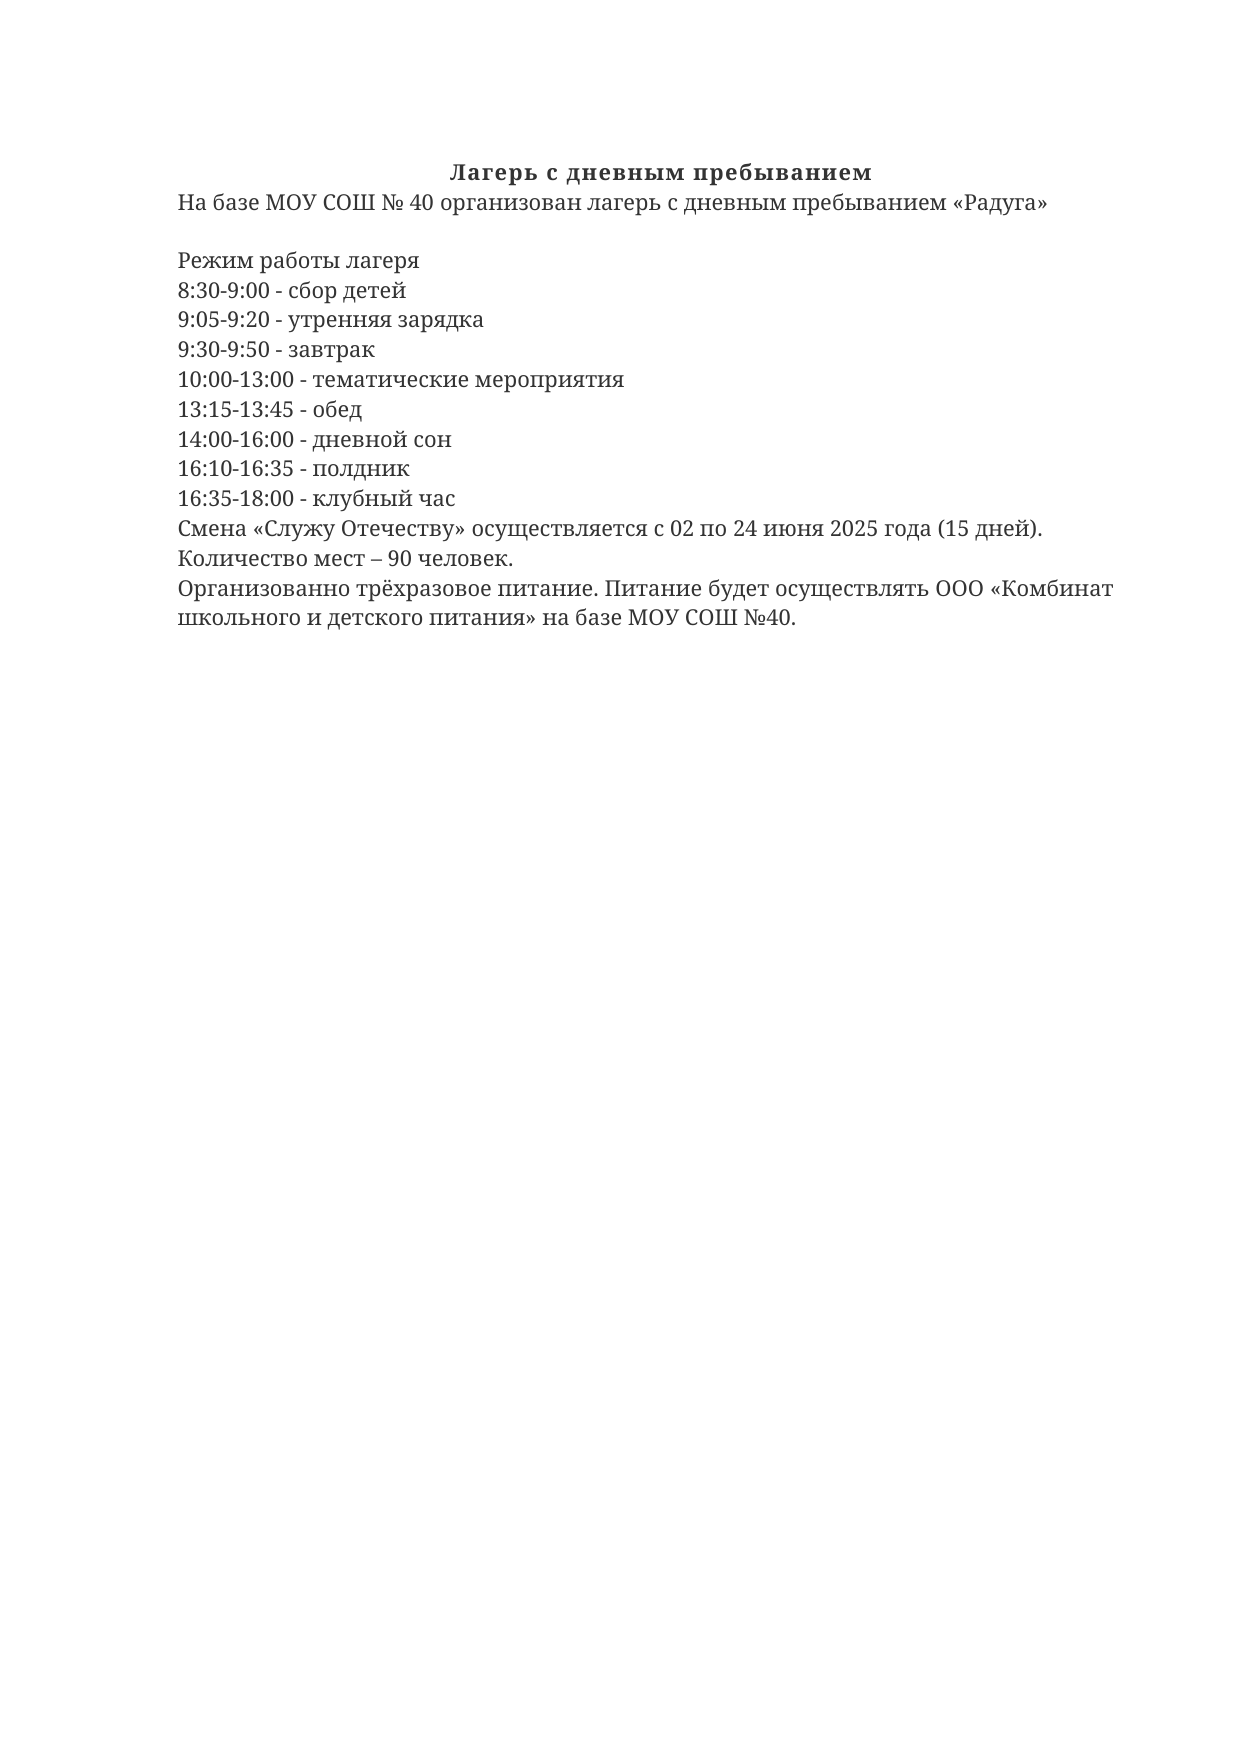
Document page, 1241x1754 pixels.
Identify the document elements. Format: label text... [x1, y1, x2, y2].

text Лагерь с дневным пребыванием [177, 118, 1152, 187]
text На базе МОУ СОШ № 40 организован лагерь с дневным пребыванием «Радуга» [177, 187, 1152, 217]
text 10:00-13:00 - тематические мероприятия [177, 364, 1152, 394]
text 14:00-16:00 - дневной сон [177, 423, 1152, 453]
text Количество мест – 90 человек. [177, 543, 1152, 572]
text 9:05-9:20 - утренняя зарядка [177, 304, 1152, 334]
text 16:10-16:35 - полдник [177, 453, 1152, 483]
text Режим работы лагеря [177, 245, 1152, 274]
text Организованно трёхразовое питание. Питание будет осуществлять ООО «Комбинат школьного и детского питания» на базе МОУ СОШ №40. [177, 572, 1152, 632]
text 8:30-9:00 - сбор детей [177, 274, 1152, 304]
text 13:15-13:45 - обед [177, 394, 1152, 423]
text Смена «Служу Отечеству» осуществляется с 02 по 24 июня 2025 года (15 дней). [177, 513, 1152, 543]
text 16:35-18:00 - клубный час [177, 483, 1152, 513]
text 9:30-9:50 - завтрак [177, 334, 1152, 364]
